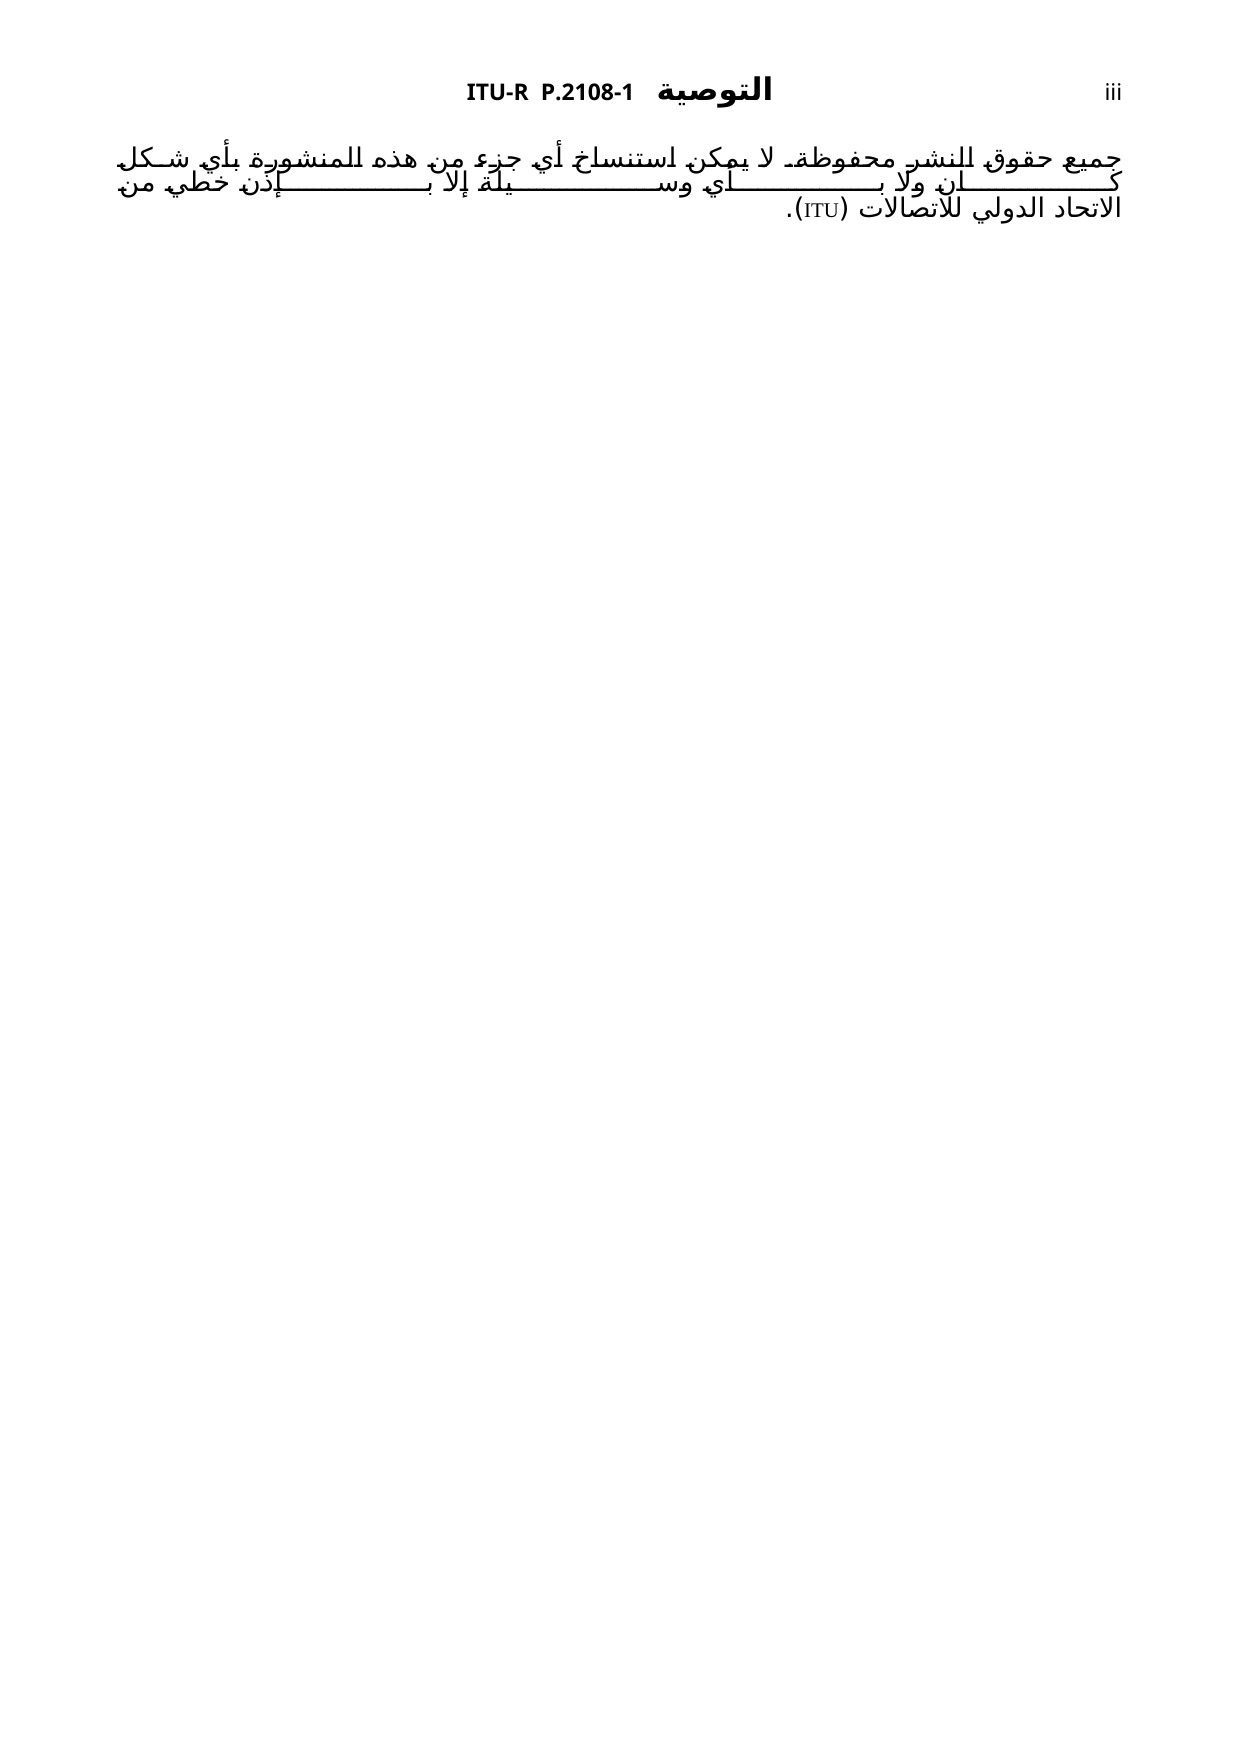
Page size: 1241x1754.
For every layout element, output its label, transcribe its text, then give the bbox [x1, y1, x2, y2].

text جميع حقوق النشر محفوظة. لا يمكن استنساخ أي جزء من هذه المنشورة بأي شكل كان ولا بأي وسيلة إلا بإذن خطي من الاتحاد الدولي للاتصالات (ITU). [118, 148, 1122, 223]
